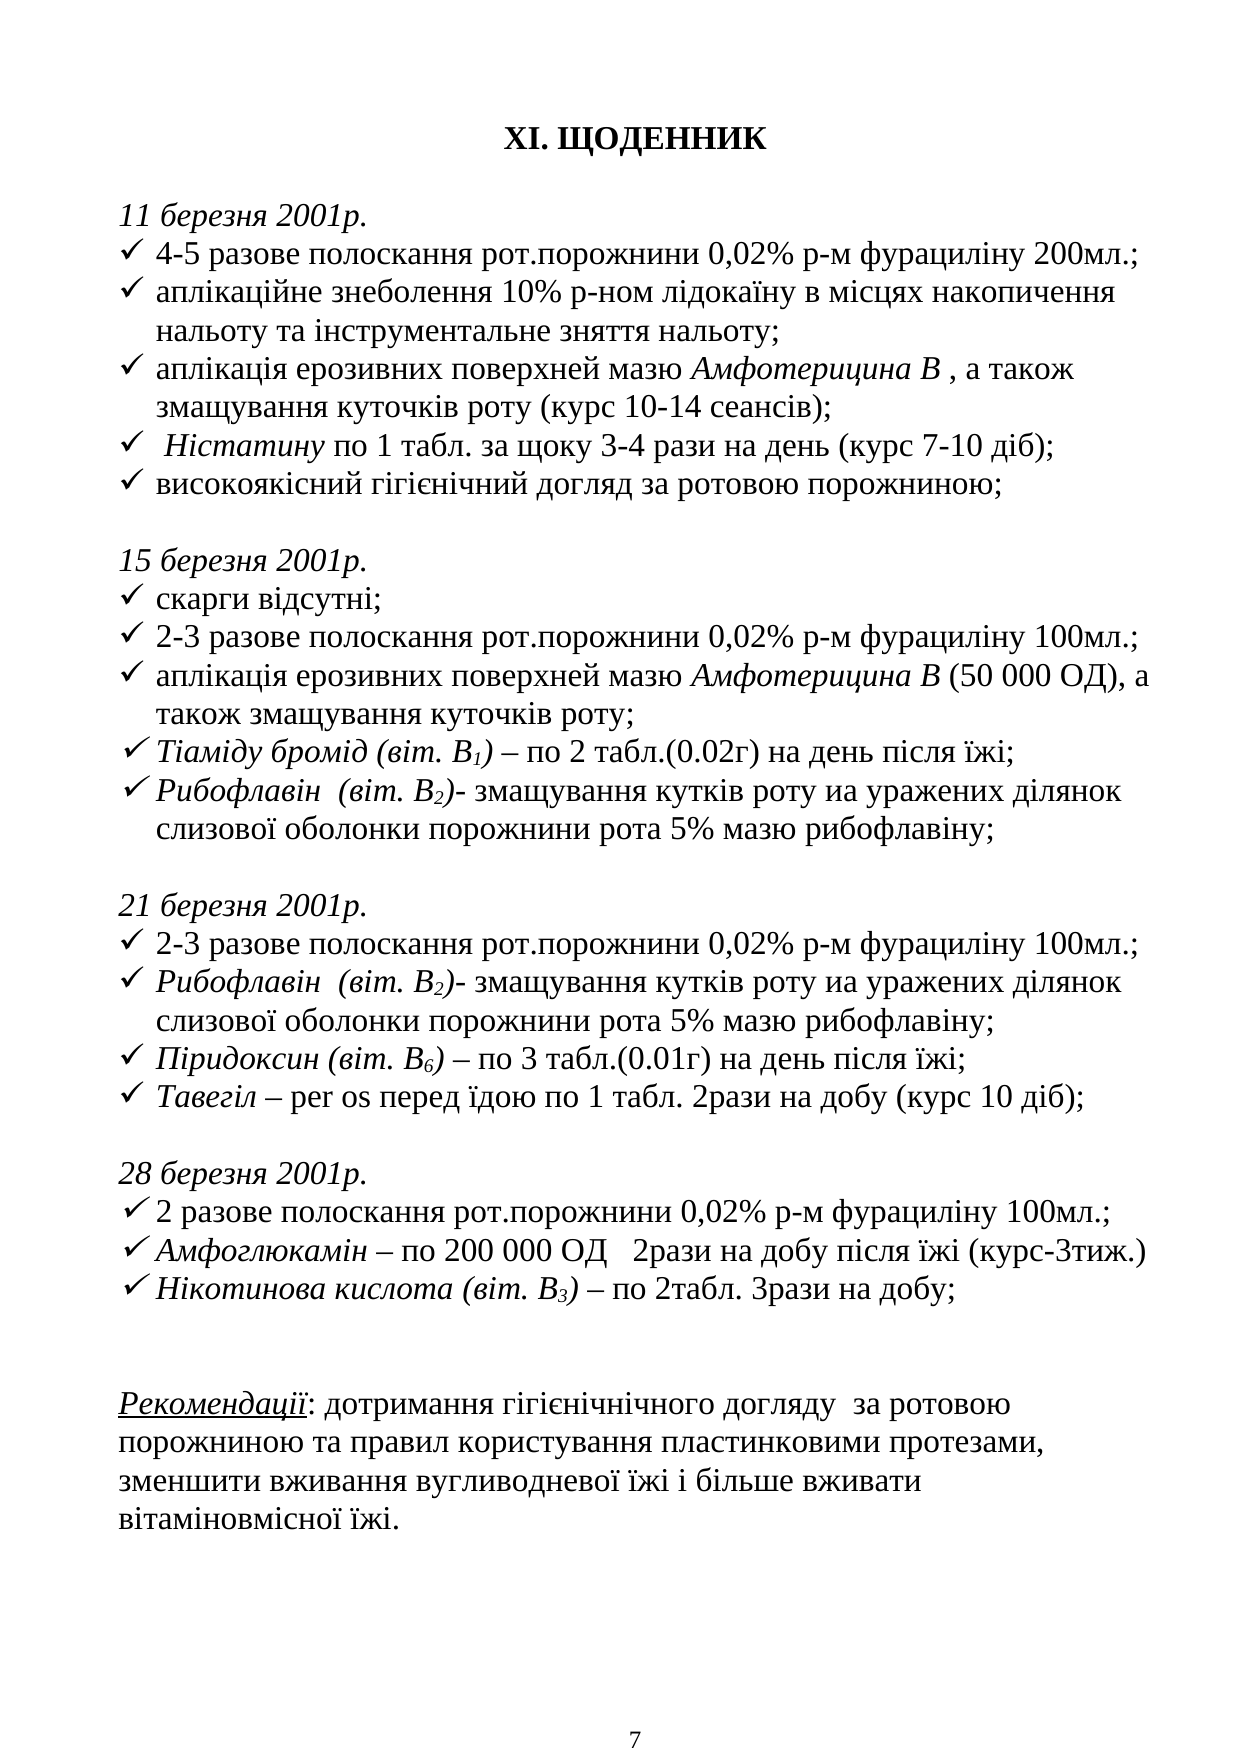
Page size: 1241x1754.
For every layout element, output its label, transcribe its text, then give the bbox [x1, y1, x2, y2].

list високоякісний гігієнічний догляд за ротовою порожниною; [118, 463, 1152, 501]
list скарги відсутні; [118, 578, 1152, 616]
list Ністатину по 1 табл. за щоку 3-4 рази на день (курс 7-10 діб); [118, 425, 1152, 463]
list Нікотинова кислота (віт. В3) – по 2табл. 3рази на добу; [118, 1268, 1152, 1306]
list аплікаційне знеболення 10% р-ном лідокаїну в місцях накопичення нальоту та інструментальне зняття нальоту; [118, 271, 1152, 348]
list Амфоглюкамін – по 200 000 ОД 2рази на добу після їжі (курс-3тиж.) [118, 1230, 1152, 1268]
text 28 березня 2001р. [118, 1153, 1152, 1191]
list Піридоксин (віт. В6) – по 3 табл.(0.01г) на день після їжі; [118, 1038, 1152, 1076]
subtitle ХІ. ЩОДЕННИК [118, 118, 1152, 156]
list Рибофлавін (віт. В2)- змащування кутків роту иа уражених ділянок слизової оболонки порожнини рота 5% мазю рибофлавіну; [118, 961, 1152, 1038]
text 15 березня 2001р. [118, 540, 1152, 578]
list 2-3 разове полоскання рот.порожнини 0,02% р-м фурациліну 100мл.; [118, 923, 1152, 961]
list Тавегіл – per os перед їдою по 1 табл. 2рази на добу (курс 10 діб); [118, 1076, 1152, 1115]
text Рекомендації: дотримання гігієнічнічного догляду за ротовою порожниною та правил користування пластинковими протезами, зменшити вживання вугливодневої їжі і більше вживати вітаміновмісної їжі. [118, 1383, 1152, 1536]
list Рибофлавін (віт. В2)- змащування кутків роту иа уражених ділянок слизової оболонки порожнини рота 5% мазю рибофлавіну; [118, 770, 1152, 846]
list 2 разове полоскання рот.порожнини 0,02% р-м фурациліну 100мл.; [118, 1191, 1152, 1230]
text 21 березня 2001р. [118, 885, 1152, 923]
list Тіаміду бромід (віт. В1) – по 2 табл.(0.02г) на день після їжі; [118, 731, 1152, 770]
list аплікація ерозивних поверхней мазю Амфотерицина В , а також змащування куточків роту (курс 10-14 сеансів); [118, 348, 1152, 425]
list 2-3 разове полоскання рот.порожнини 0,02% р-м фурациліну 100мл.; [118, 616, 1152, 655]
list 4-5 разове полоскання рот.порожнини 0,02% р-м фурациліну 200мл.; [118, 233, 1152, 271]
text 11 березня 2001р. [118, 195, 1152, 233]
list аплікація ерозивних поверхней мазю Амфотерицина В (50 000 ОД), а також змащування куточків роту; [118, 655, 1152, 731]
